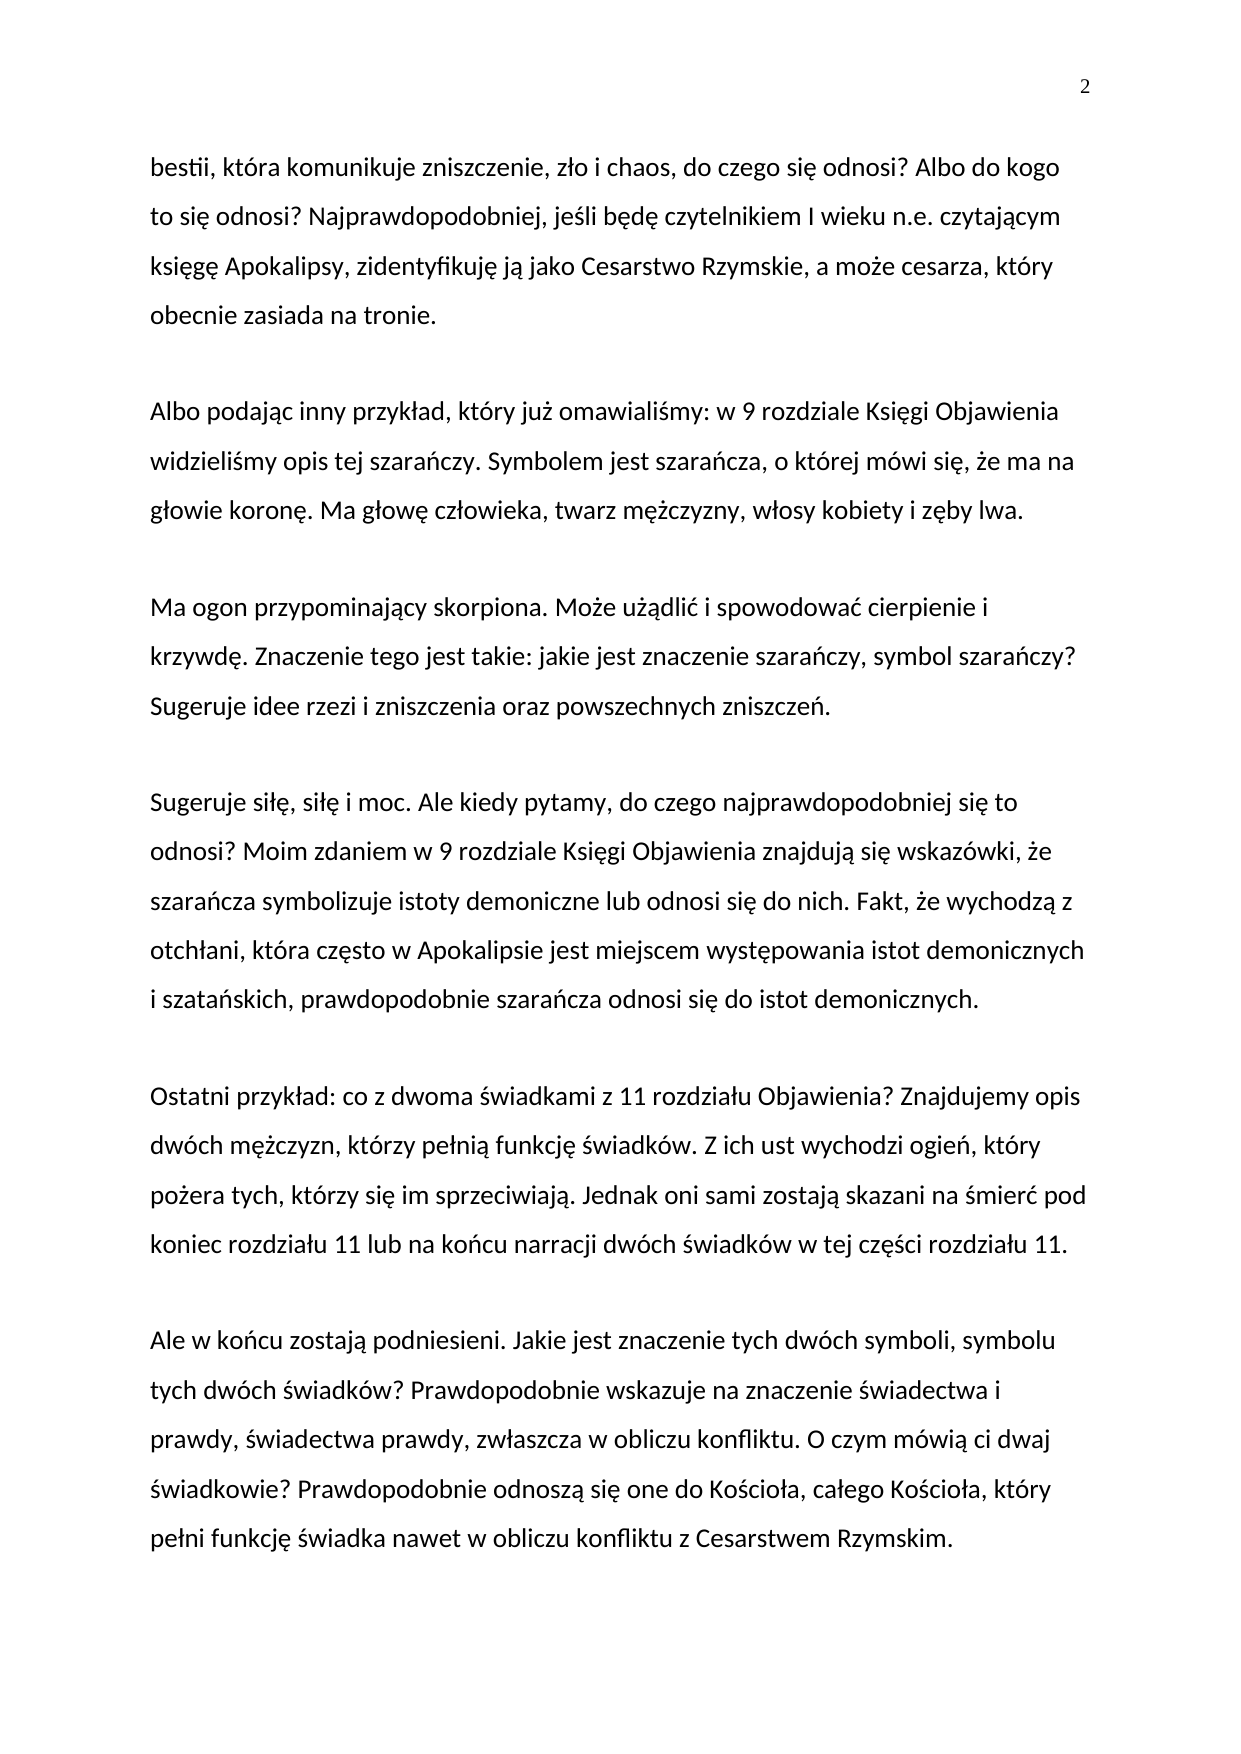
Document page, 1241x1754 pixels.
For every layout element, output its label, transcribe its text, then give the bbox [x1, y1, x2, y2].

text Ale w końcu zostają podniesieni. Jakie jest znaczenie tych dwóch symboli, symbolu tych dwóch świadków? Prawdopodobnie wskazuje na znaczenie świadectwa i prawdy, świadectwa prawdy, zwłaszcza w obliczu konfliktu. O czym mówią ci dwaj świadkowie? Prawdopodobnie odnoszą się one do Kościoła, całego Kościoła, który pełni funkcję świadka nawet w obliczu konfliktu z Cesarstwem Rzymskim. [150, 1323, 1090, 1554]
text Sugeruje siłę, siłę i moc. Ale kiedy pytamy, do czego najprawdopodobniej się to odnosi? Moim zdaniem w 9 rozdziale Księgi Objawienia znajdują się wskazówki, że szarańcza symbolizuje istoty demoniczne lub odnosi się do nich. Fakt, że wychodzą z otchłani, która często w Apokalipsie jest miejscem występowania istot demonicznych i szatańskich, prawdopodobnie szarańcza odnosi się do istot demonicznych. [150, 785, 1090, 1016]
text Ma ogon przypominający skorpiona. Może użądlić i spowodować cierpienie i krzywdę. Znaczenie tego jest takie: jakie jest znaczenie szarańczy, symbol szarańczy? Sugeruje idee rzezi i zniszczenia oraz powszechnych zniszczeń. [150, 590, 1090, 722]
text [150, 150, 1090, 331]
text Ostatni przykład: co z dwoma świadkami z 11 rozdziału Objawienia? Znajdujemy opis dwóch mężczyzn, którzy pełnią funkcję świadków. Z ich ust wychodzi ogień, który pożera tych, którzy się im sprzeciwiają. Jednak oni sami zostają skazani na śmierć pod koniec rozdziału 11 lub na końcu narracji dwóch świadków w tej części rozdziału 11. [150, 1079, 1090, 1260]
text Albo podając inny przykład, który już omawialiśmy: w 9 rozdziale Księgi Objawienia widzieliśmy opis tej szarańczy. Symbolem jest szarańcza, o której mówi się, że ma na głowie koronę. Ma głowę człowieka, twarz mężczyzny, włosy kobiety i zęby lwa. [150, 394, 1090, 527]
